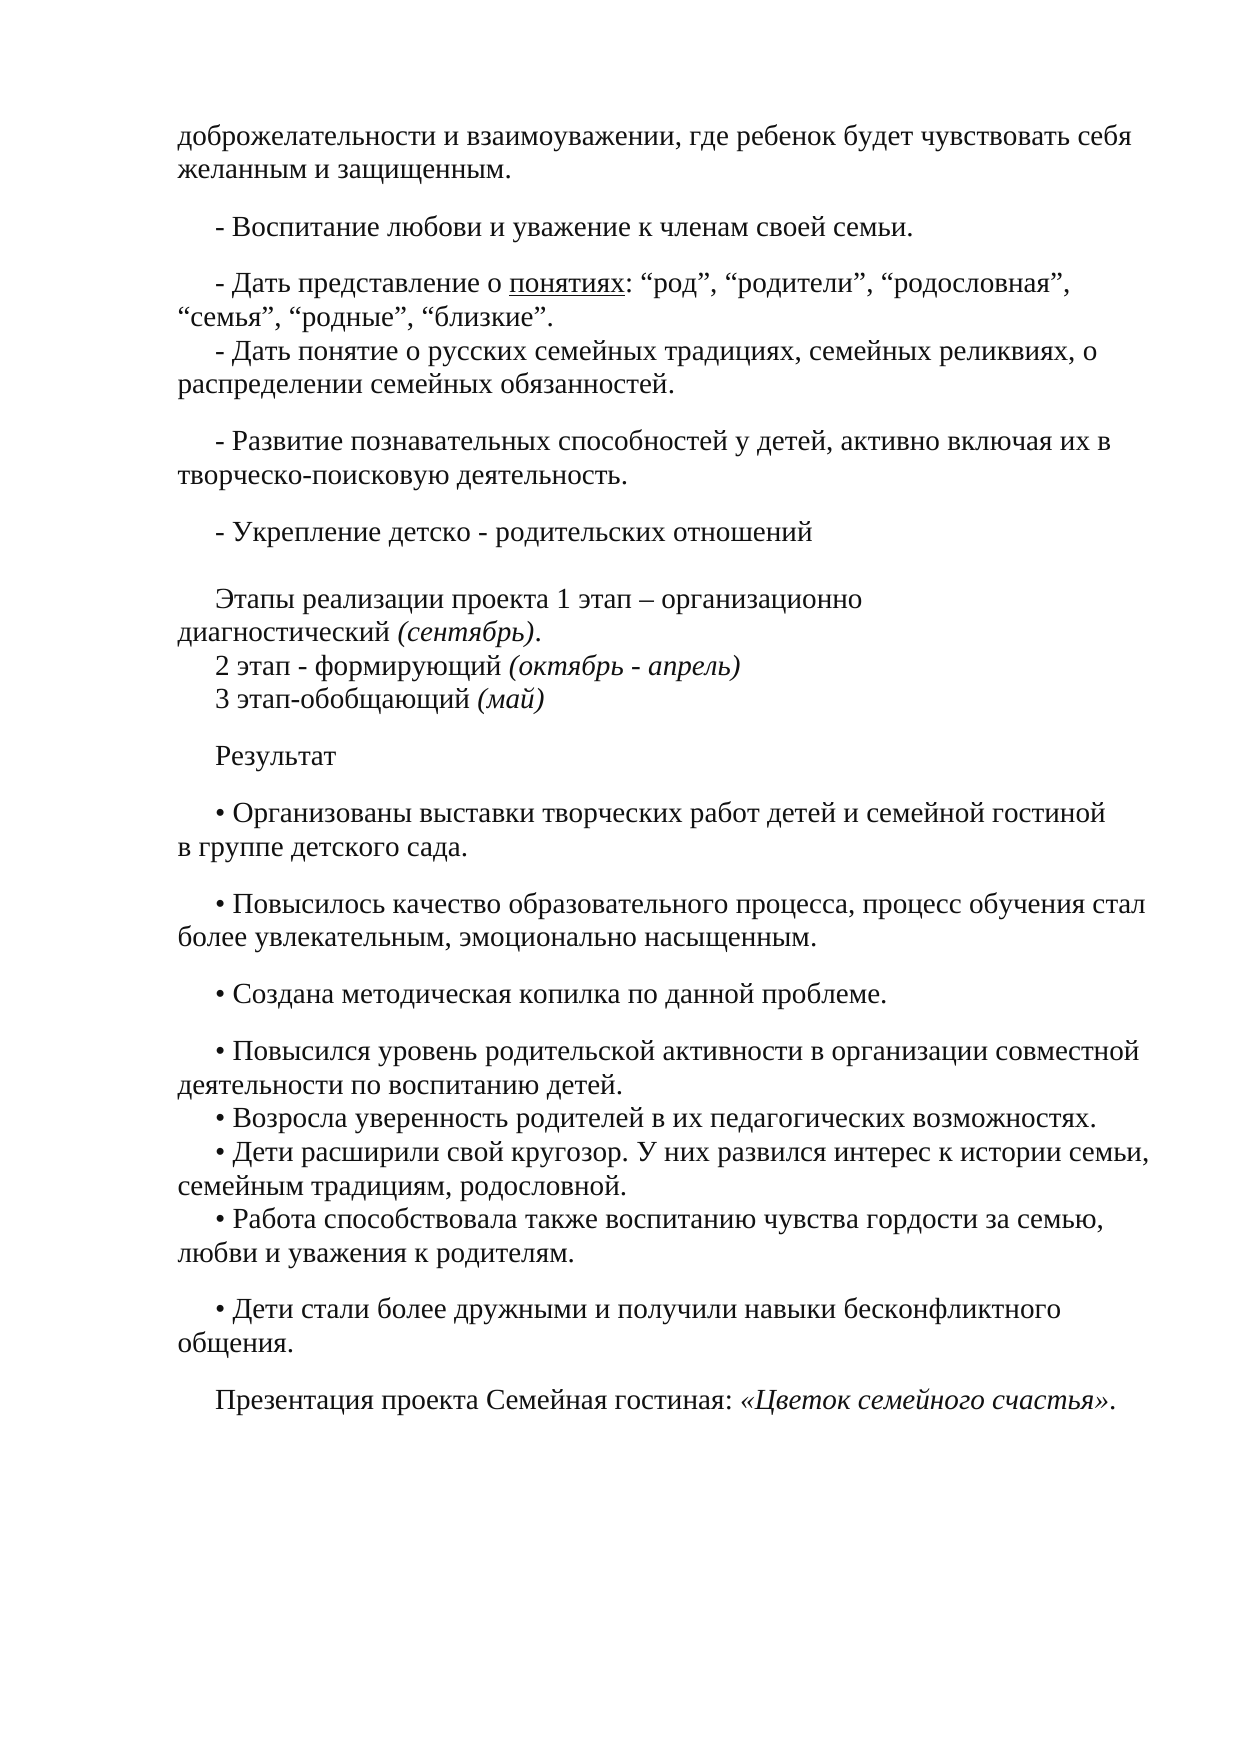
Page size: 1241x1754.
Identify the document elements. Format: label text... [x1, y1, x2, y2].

text - Развитие познавательных способностей у детей, активно включая их в творческо-поисковую деятельность. [177, 423, 1152, 490]
text Этапы реализации проекта 1 этап – организационно диагностический (сентябрь). [177, 581, 1152, 648]
text 2 этап - формирующий (октябрь - апрель) [177, 648, 1152, 681]
text - Дать понятие о русских семейных традициях, семейных реликвиях, о распределении семейных обязанностей. [177, 333, 1152, 400]
text • Дети расширили свой кругозор. У них развился интерес к истории семьи, семейным традициям, родословной. [177, 1134, 1152, 1201]
text - Воспитание любови и уважение к членам своей семьи. [177, 209, 1152, 242]
text • Организованы выставки творческих работ детей и семейной гостиной в группе детского сада. [177, 795, 1152, 862]
text • Дети стали более дружными и получили навыки бесконфликтного общения. [177, 1292, 1152, 1359]
text Результат [177, 738, 1152, 772]
text • Возросла уверенность родителей в их педагогических возможностях. [177, 1101, 1152, 1134]
text - Укрепление детско - родительских отношений [177, 514, 1152, 547]
text Презентация проекта Семейная гостиная: «Цветок семейного счастья». [177, 1382, 1152, 1416]
text - Дать представление о понятиях: “род”, “родители”, “родословная”, “семья”, “родные”, “близкие”. [177, 266, 1152, 333]
text • Повысился уровень родительской активности в организации совместной деятельности по воспитанию детей. [177, 1033, 1152, 1101]
text • Повысилось качество образовательного процесса, процесс обучения стал более увлекательным, эмоционально насыщенным. [177, 886, 1152, 953]
text • Работа способствовала также воспитанию чувства гордости за семью, любви и уважения к родителям. [177, 1201, 1152, 1268]
text 3 этап-обобщающий (май) [177, 681, 1152, 715]
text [177, 118, 1152, 185]
text • Создана методическая копилка по данной проблеме. [177, 976, 1152, 1010]
